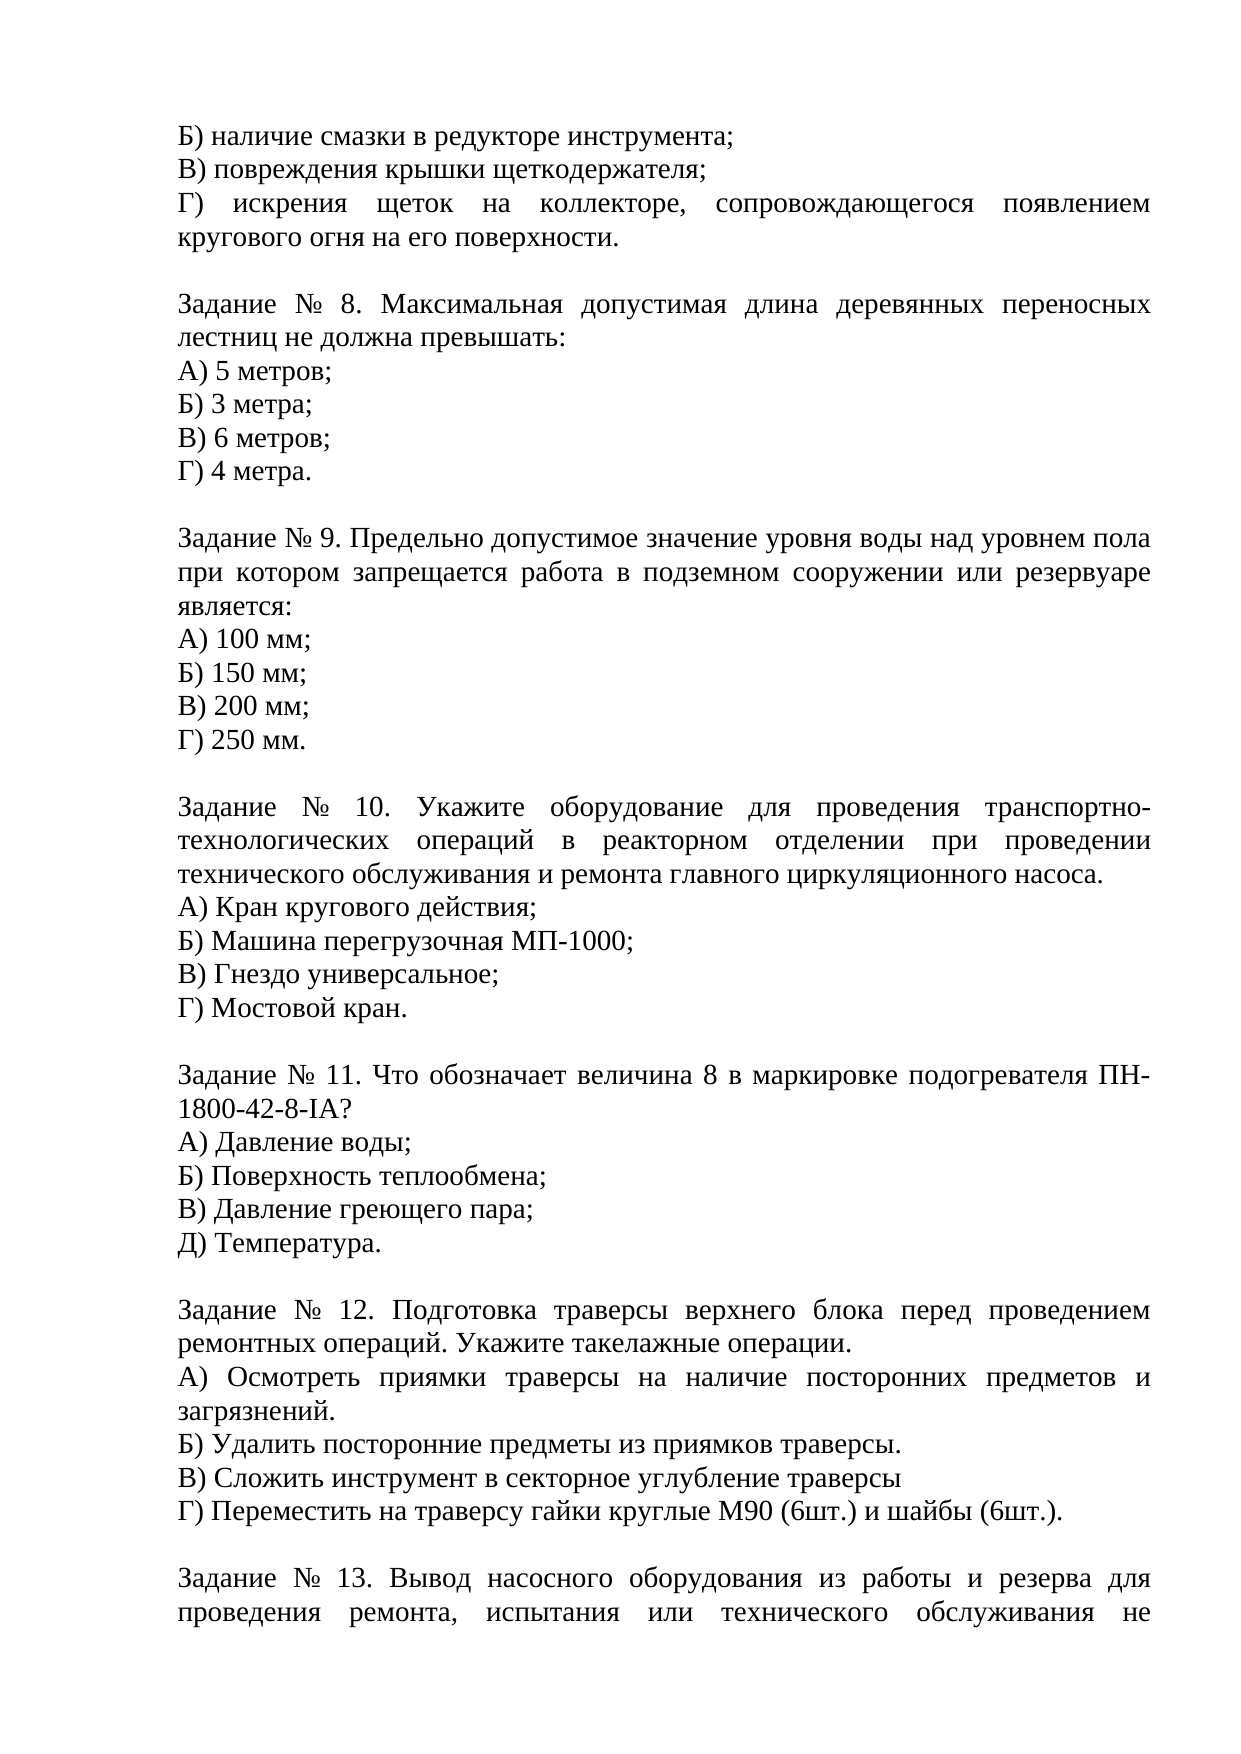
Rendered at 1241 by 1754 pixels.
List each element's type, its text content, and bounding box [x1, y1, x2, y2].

text Г) 250 мм. [177, 722, 1152, 755]
text А) 5 метров; [177, 353, 1152, 386]
text Б) 150 мм; [177, 655, 1152, 688]
text Задание № 11. Что обозначает величина 8 в маркировке подогревателя ПН-1800-42-8-IА? [177, 1057, 1152, 1124]
text Г) Мостовой кран. [177, 990, 1152, 1024]
text Б) Машина перегрузочная МП-1000; [177, 923, 1152, 957]
text Б) наличие смазки в редукторе инструмента; [177, 118, 1152, 152]
text Г) Переместить на траверсу гайки круглые М90 (6шт.) и шайбы (6шт.). [177, 1493, 1152, 1527]
text Б) Поверхность теплообмена; [177, 1158, 1152, 1191]
text Б) 3 метра; [177, 386, 1152, 420]
text А) Осмотреть приямки траверсы на наличие посторонних предметов и загрязнений. [177, 1359, 1152, 1426]
text В) повреждения крышки щеткодержателя; [177, 152, 1152, 185]
text А) Давление воды; [177, 1124, 1152, 1158]
text В) Гнездо универсальное; [177, 957, 1152, 990]
text В) 6 метров; [177, 420, 1152, 453]
text А) 100 мм; [177, 621, 1152, 655]
text Задание № 9. Предельно допустимое значение уровня воды над уровнем пола при котором запрещается работа в подземном сооружении или резервуаре является: [177, 521, 1152, 621]
text Д) Температура. [177, 1225, 1152, 1258]
text В) Давление греющего пара; [177, 1191, 1152, 1225]
text Задание № 12. Подготовка траверсы верхнего блока перед проведением ремонтных операций. Укажите такелажные операции. [177, 1292, 1152, 1359]
text В) 200 мм; [177, 688, 1152, 722]
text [177, 1560, 1152, 1627]
text Б) Удалить посторонние предметы из приямков траверсы. [177, 1426, 1152, 1460]
text А) Кран кругового действия; [177, 889, 1152, 923]
text В) Сложить инструмент в секторное углубление траверсы [177, 1460, 1152, 1493]
text Задание № 8. Максимальная допустимая длина деревянных переносных лестниц не должна превышать: [177, 286, 1152, 353]
text Г) искрения щеток на коллекторе, сопровождающегося появлением кругового огня на его поверхности. [177, 185, 1152, 252]
text Г) 4 метра. [177, 453, 1152, 487]
text Задание № 10. Укажите оборудование для проведения транспортно-технологических операций в реакторном отделении при проведении технического обслуживания и ремонта главного циркуляционного насоса. [177, 789, 1152, 889]
